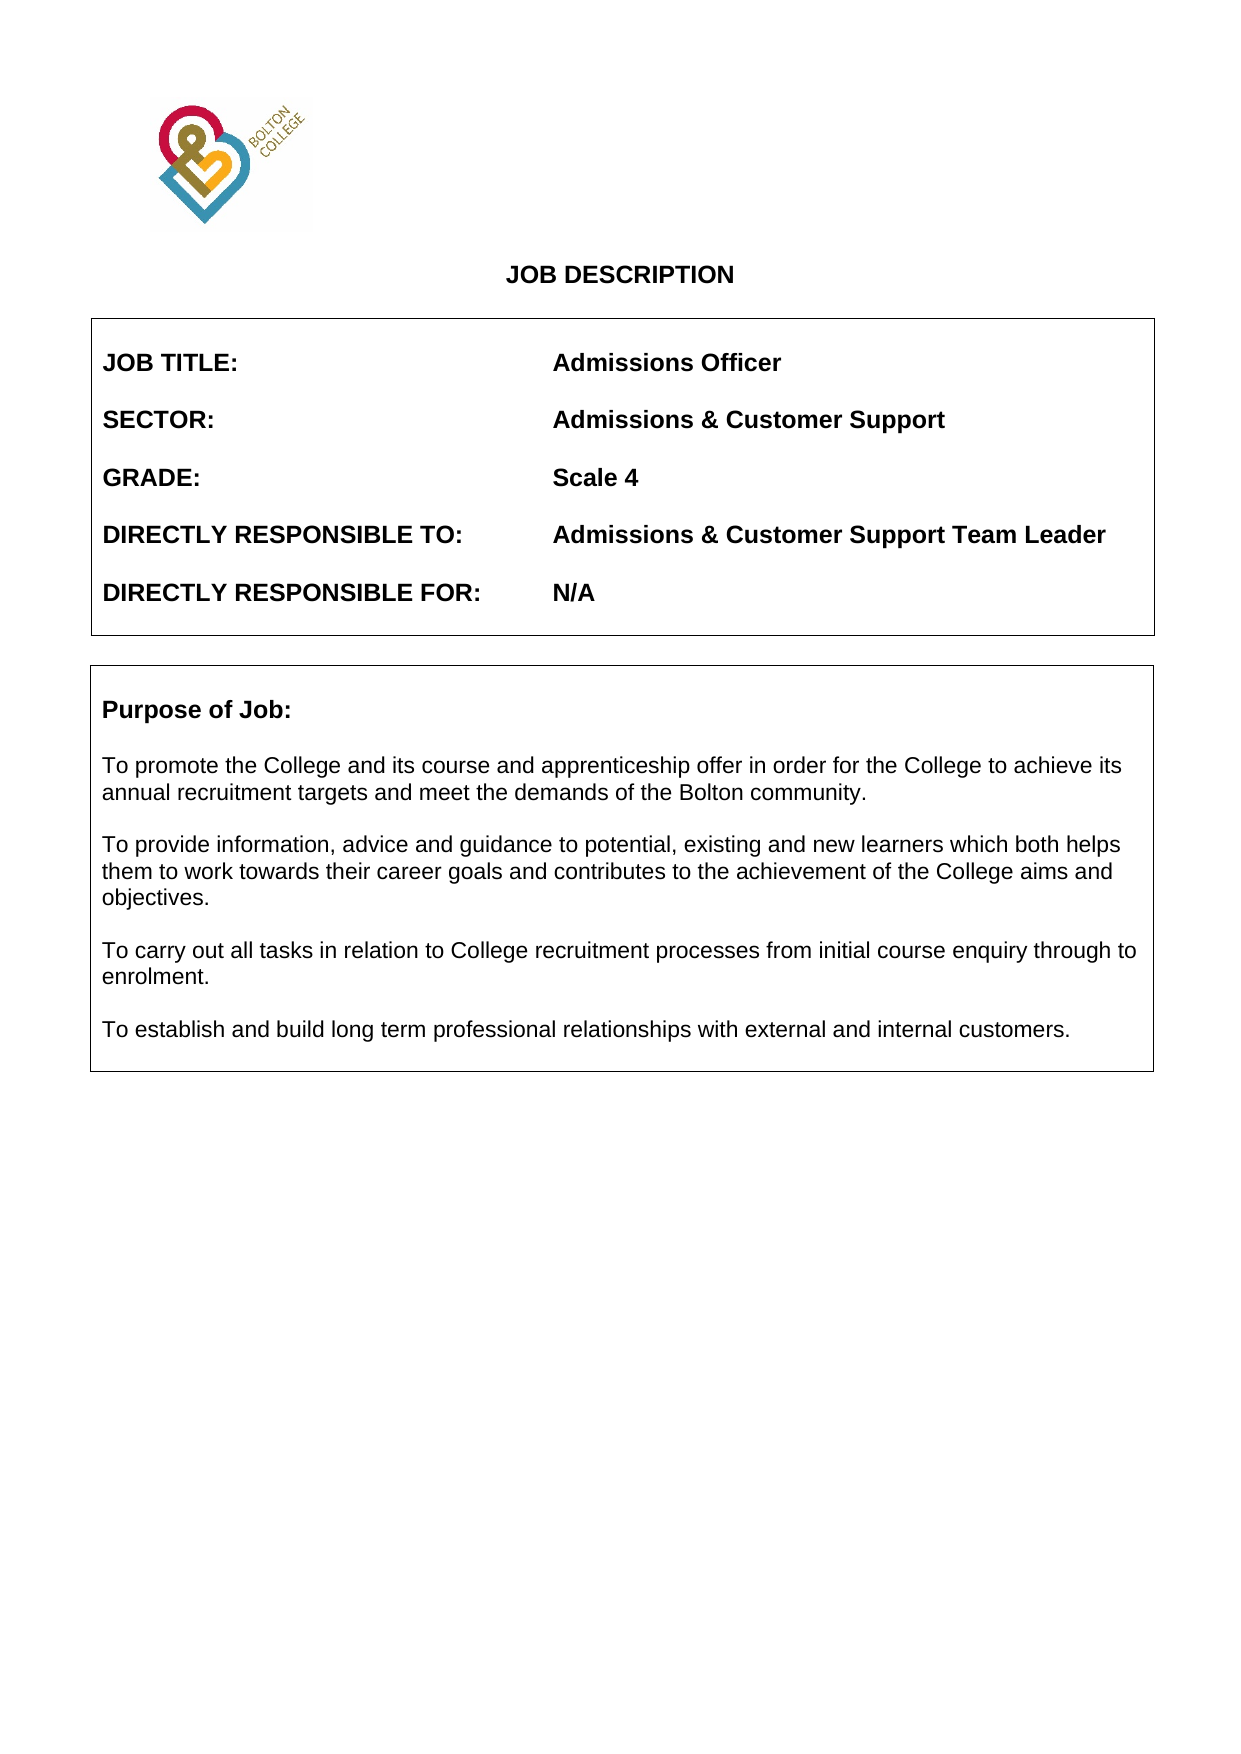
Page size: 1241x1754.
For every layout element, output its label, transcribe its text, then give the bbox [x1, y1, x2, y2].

picture [150, 97, 313, 232]
subtitle JOB DESCRIPTION [150, 260, 1090, 289]
table_header JOB TITLE: Admissions Officer SECTOR: Admissions & Customer Support GRADE: Scale 4 DIRECTLY RESPONSIBLE TO: Admissions & Customer Support Team Leader DIRECTLY RESPONSIBLE FOR: N/A [92, 319, 1154, 635]
table_header Purpose of Job: To promote the College and its course and apprenticeship offer in order for the College to achieve its annual recruitment targets and meet the demands of the Bolton community. To provide information, advice and guidance to potential, existing and new learners which both helps them to work towards their career goals and contributes to the achievement of the College aims and objectives. To carry out all tasks in relation to College recruitment processes from initial course enquiry through to enrolment. To establish and build long term professional relationships with external and internal customers. [91, 666, 1153, 1071]
